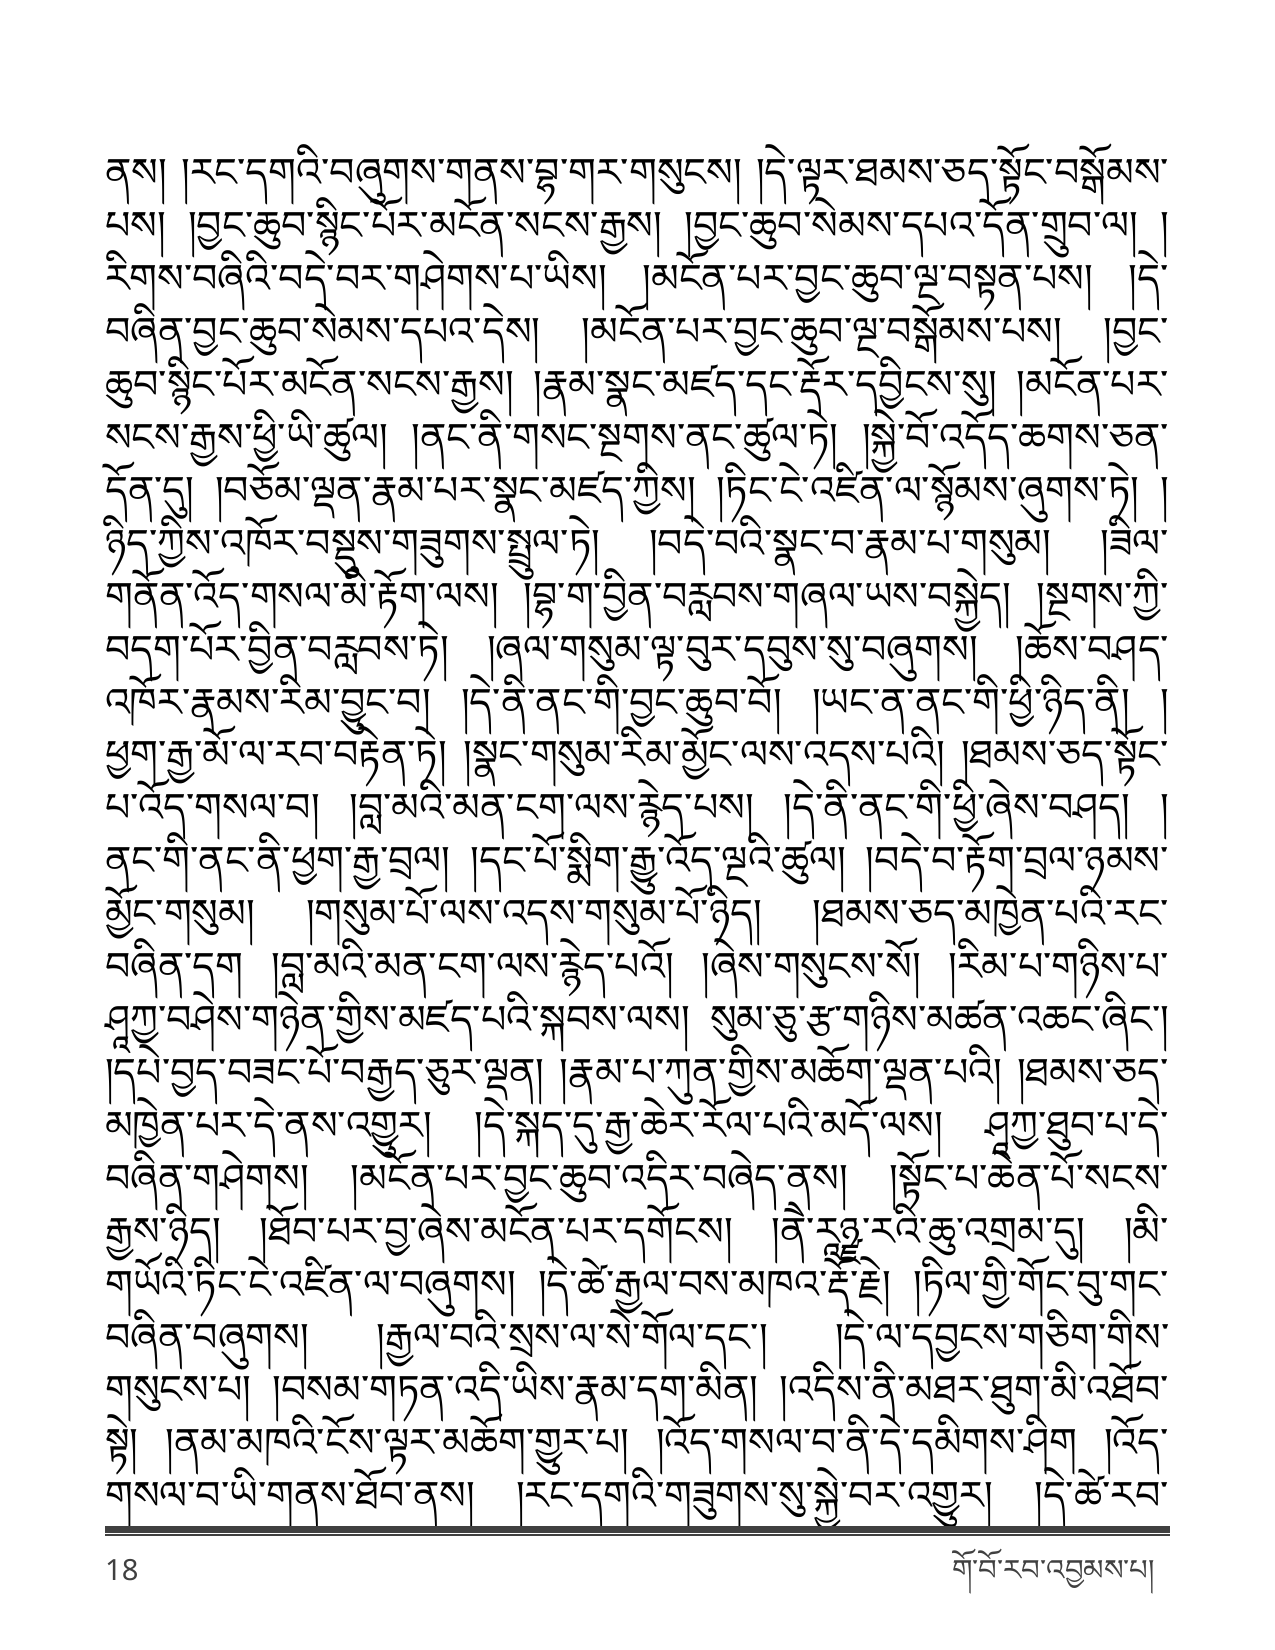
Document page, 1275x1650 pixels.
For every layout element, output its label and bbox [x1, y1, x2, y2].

text [105, 150, 1170, 1519]
